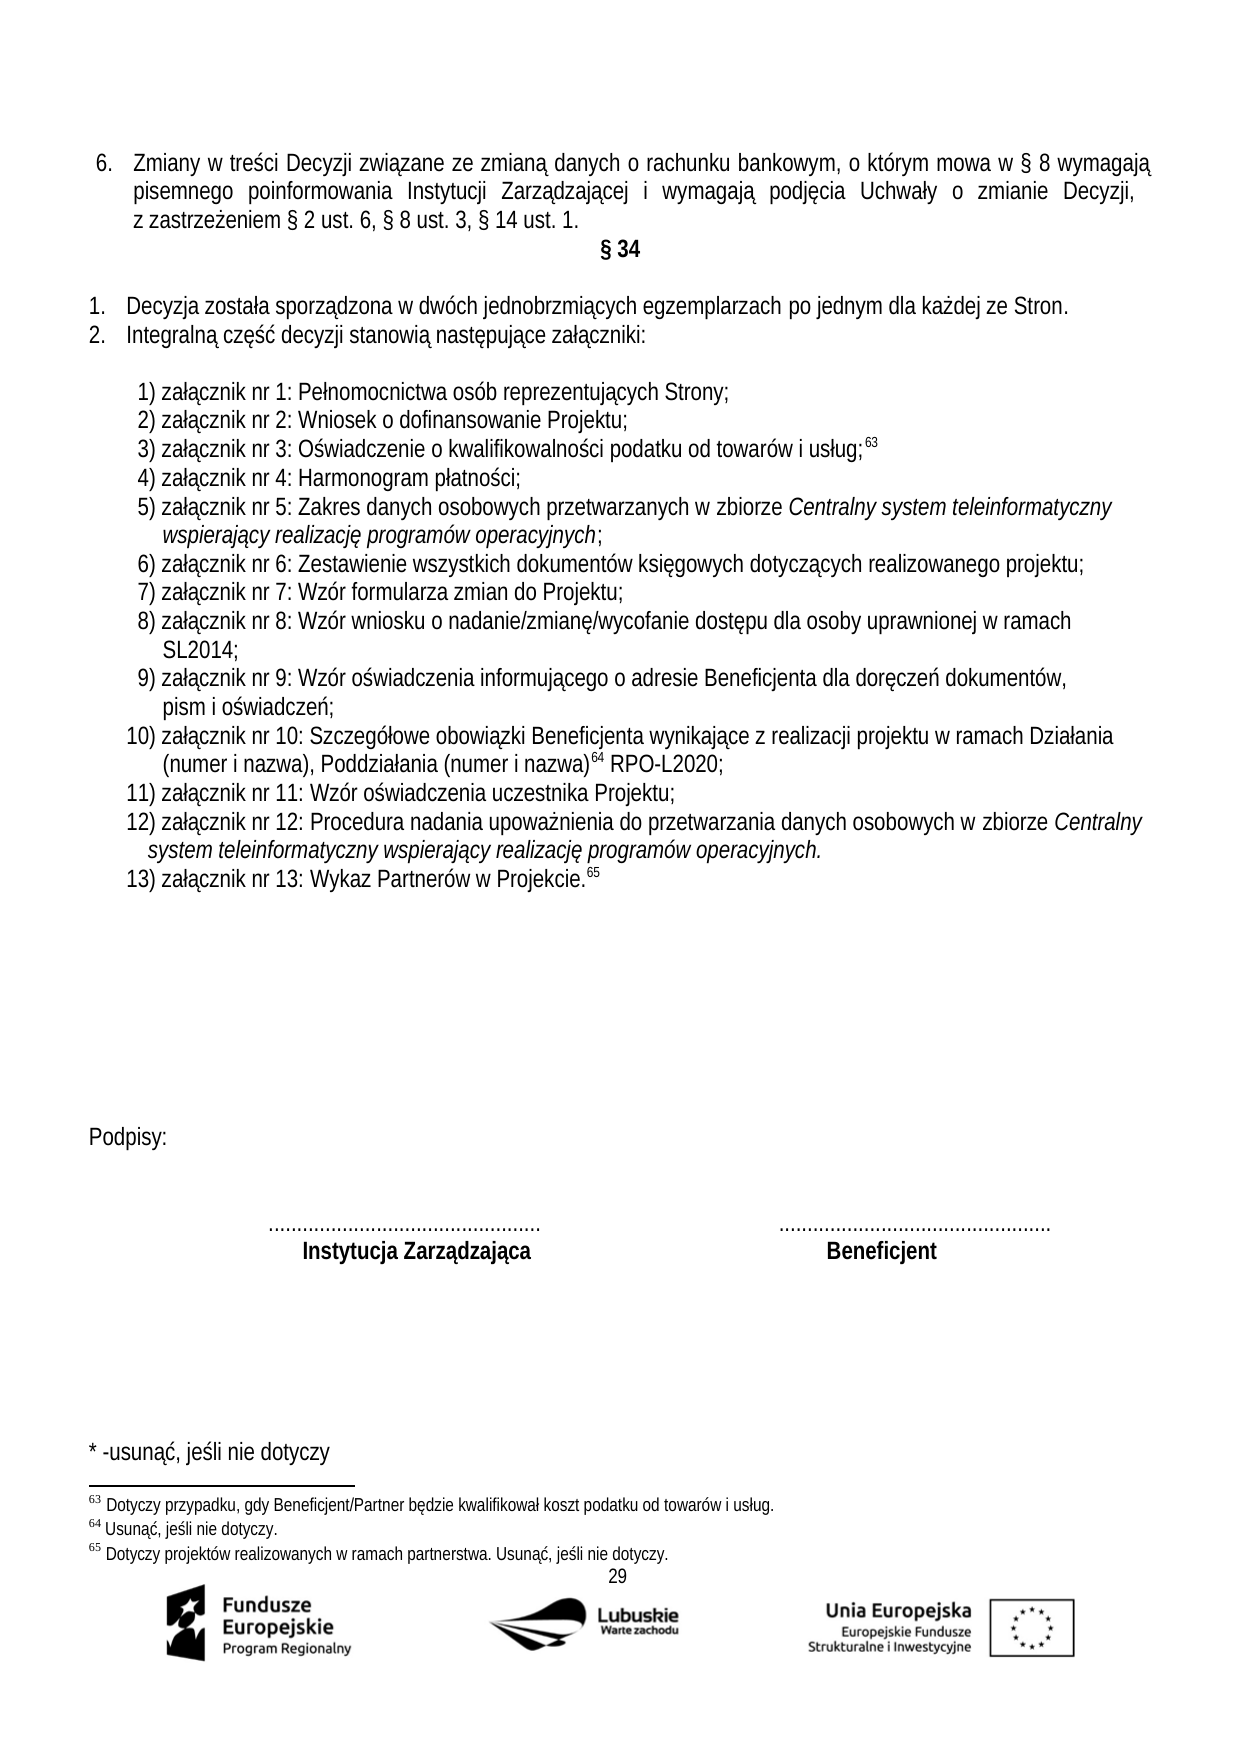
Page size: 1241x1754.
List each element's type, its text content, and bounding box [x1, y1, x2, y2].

list Integralną część decyzji stanowią następujące załączniki: [89, 319, 1152, 348]
text 13) załącznik nr 13: Wykaz Partnerów w Projekcie. [126, 864, 1152, 892]
text 3) załącznik nr 3: Oświadczenie o kwalifikowalności podatku od towarów i usług; [89, 434, 1152, 463]
text 1) załącznik nr 1: Pełnomocnictwa osób reprezentujących Strony; [89, 377, 1152, 406]
list Zmiany w treści Decyzji związane ze zmianą danych o rachunku bankowym, o którym mowa w § 8 wymagają pisemnego poinformowania Instytucji Zarządzającej i wymagają podjęcia Uchwały o zmianie Decyzji, z zastrzeżeniem § 2 ust. 6, § 8 ust. 3, § 14 ust. 1. [96, 148, 1152, 234]
text 4) załącznik nr 4: Harmonogram płatności; [89, 463, 1152, 491]
text 8) załącznik nr 8: Wzór wniosku o nadanie/zmianę/wycofanie dostępu dla osoby uprawnionej w ramach SL2014; [126, 606, 1152, 663]
text 9) załącznik nr 9: Wzór oświadczenia informującego o adresie Beneficjenta dla doręczeń dokumentów, pism i oświadczeń; [126, 663, 1152, 721]
text 12) załącznik nr 12: Procedura nadania upoważnienia do przetwarzania danych osobowych w zbiorze Centralny system teleinformatyczny wspierający realizację programów operacyjnych. [126, 807, 1152, 864]
list Decyzja została sporządzona w dwóch jednobrzmiących egzemplarzach po jednym dla każdej ze Stron. [89, 291, 1152, 319]
text 5) załącznik nr 5: Zakres danych osobowych przetwarzanych w zbiorze Centralny system teleinformatyczny wspierający realizację programów operacyjnych; [126, 491, 1152, 549]
text Podpisy: [89, 1122, 1152, 1150]
text ................................................ ................................................ [89, 1208, 1152, 1236]
text 6) załącznik nr 6: Zestawienie wszystkich dokumentów księgowych dotyczących realizowanego projektu; [89, 549, 1152, 577]
text 2) załącznik nr 2: Wniosek o dofinansowanie Projektu; [89, 406, 1152, 434]
text * -usunąć, jeśli nie dotyczy [89, 1437, 1152, 1465]
text 7) załącznik nr 7: Wzór formularza zmian do Projektu; [89, 577, 1152, 606]
picture [147, 1564, 1093, 1681]
text 11) załącznik nr 11: Wzór oświadczenia uczestnika Projektu; [126, 778, 1152, 807]
text Instytucja Zarządzająca Beneficjent [89, 1236, 1152, 1265]
text 10) załącznik nr 10: Szczegółowe obowiązki Beneficjenta wynikające z realizacji projektu w ramach Działania (numer i nazwa), Poddziałania (numer i nazwa) RPO-L2020; [126, 721, 1152, 778]
text § 34 [89, 234, 1152, 262]
